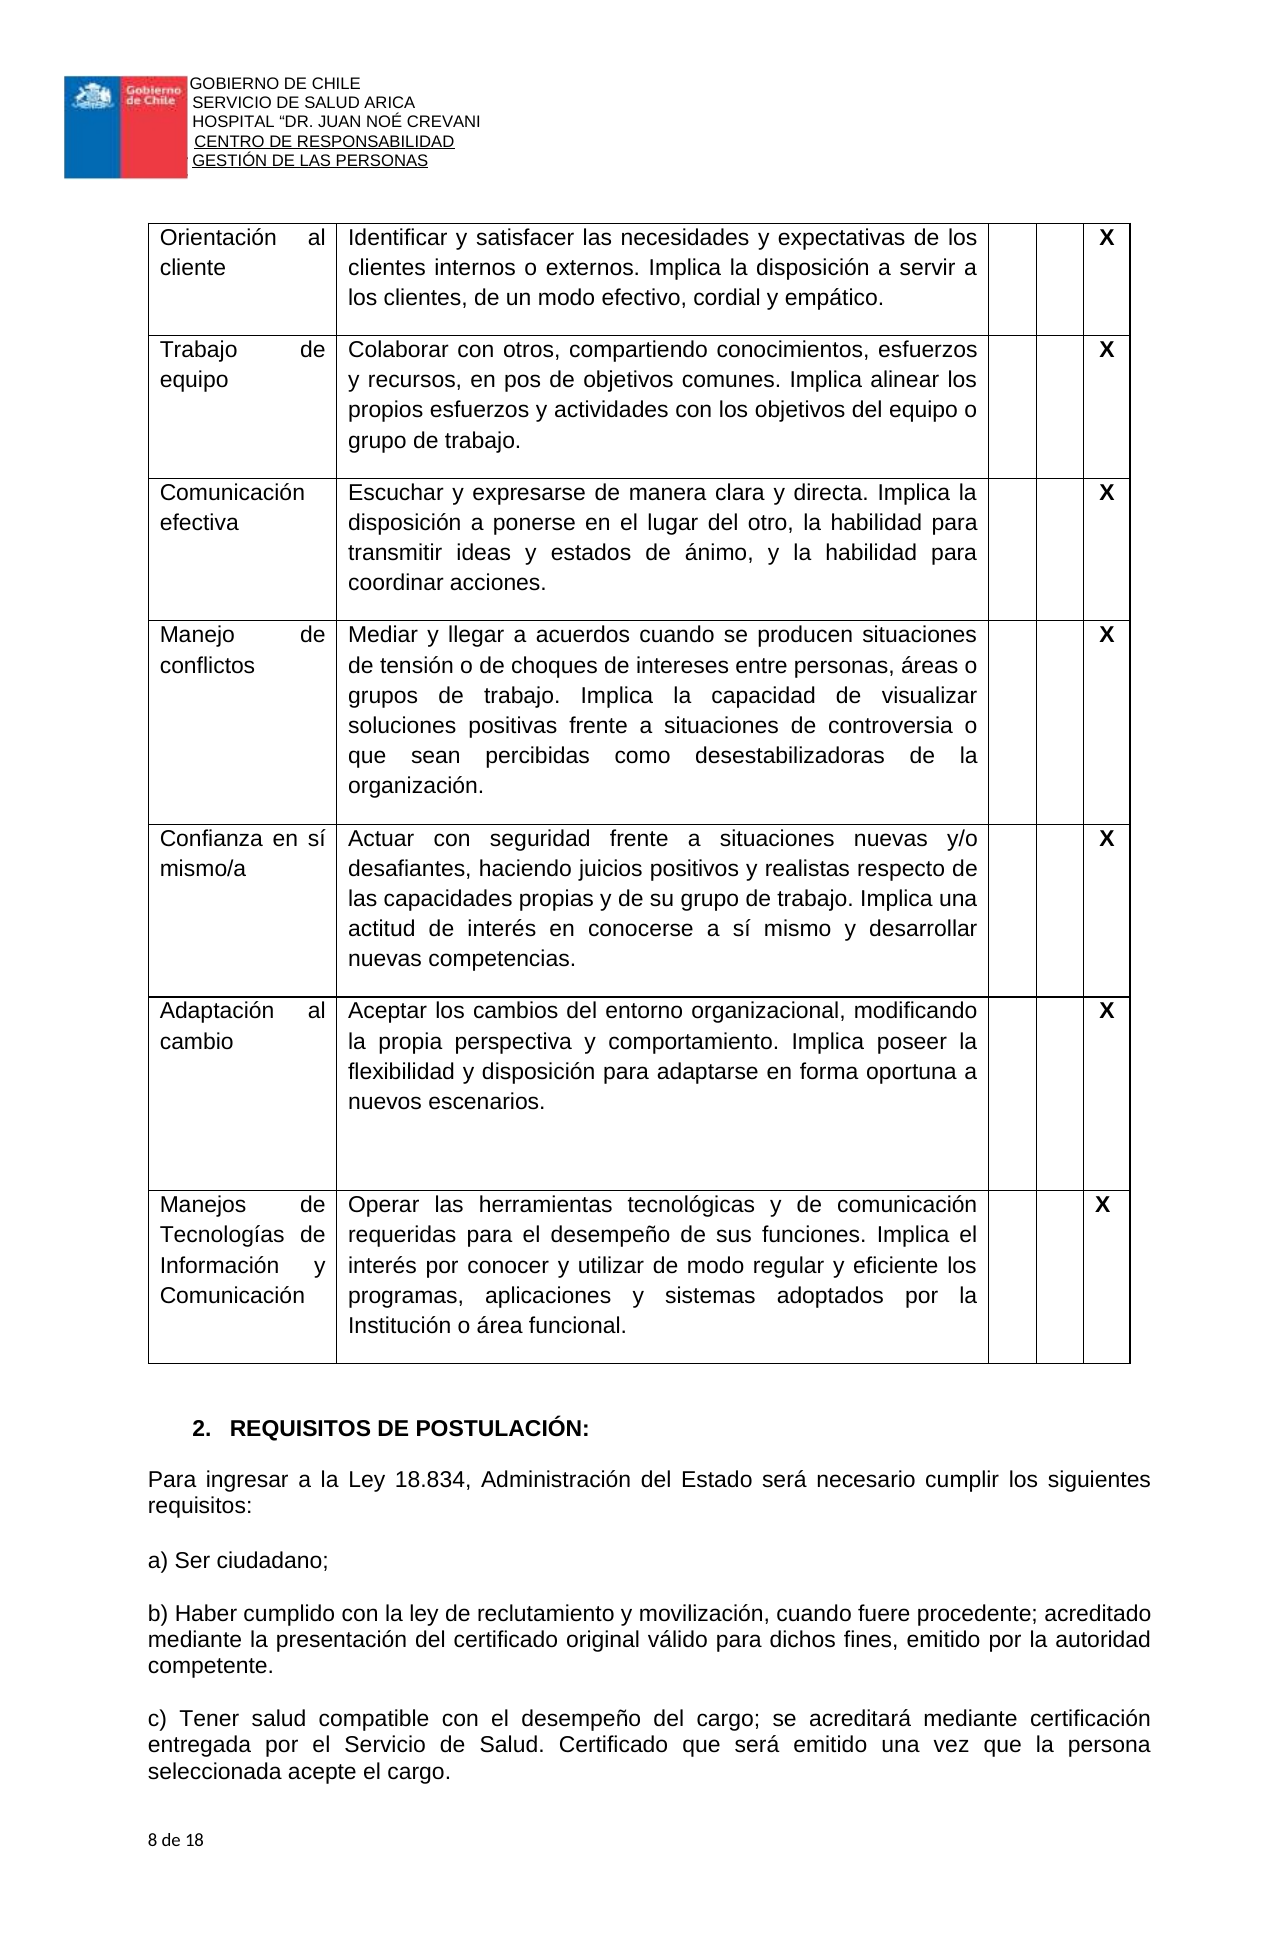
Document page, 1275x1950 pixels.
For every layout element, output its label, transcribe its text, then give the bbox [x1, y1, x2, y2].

table_cell Manejo de conflictos [149, 621, 336, 823]
table_cell [989, 998, 1036, 1190]
table_cell Comunicación efectiva [149, 479, 336, 620]
table_cell [1037, 224, 1083, 335]
table_cell [1037, 621, 1083, 823]
table_cell Actuar con seguridad frente a situaciones nuevas y/o desafiantes, haciendo juicios positivos y realistas respecto de las capacidades propias y de su grupo de trabajo. Implica una actitud de interés en conocerse a sí mismo y desarrollar nuevas competencias. [337, 825, 988, 996]
table_cell [1037, 825, 1083, 996]
table_cell Escuchar y expresarse de manera clara y directa. Implica la disposición a ponerse en el lugar del otro, la habilidad para transmitir ideas y estados de ánimo, y la habilidad para coordinar acciones. [337, 479, 988, 620]
table_cell Confianza en sí mismo/a [149, 825, 336, 996]
table_cell Adaptación al cambio [149, 998, 336, 1190]
table_cell Colaborar con otros, compartiendo conocimientos, esfuerzos y recursos, en pos de objetivos comunes. Implica alinear los propios esfuerzos y actividades con los objetivos del equipo o grupo de trabajo. [337, 336, 988, 478]
table_cell X [1084, 621, 1129, 823]
table_cell X [1084, 998, 1129, 1190]
text a) Ser ciudadano; [148, 1547, 1152, 1573]
table_cell Mediar y llegar a acuerdos cuando se producen situaciones de tensión o de choques de intereses entre personas, áreas o grupos de trabajo. Implica la capacidad de visualizar soluciones positivas frente a situaciones de controversia o que sean percibidas como desestabilizadoras de la organización. [337, 621, 988, 823]
table_cell [1037, 1191, 1083, 1363]
text c) Tener salud compatible con el desempeño del cargo; se acreditará mediante certificación entregada por el Servicio de Salud. Certificado que será emitido una vez que la persona seleccionada acepte el cargo. [148, 1705, 1152, 1784]
table_cell [989, 479, 1036, 620]
table_cell X [1084, 479, 1129, 620]
table_cell Manejos de Tecnologías de Información y Comunicación [149, 1191, 336, 1363]
table_cell Orientación al cliente [149, 224, 336, 335]
table_cell Operar las herramientas tecnológicas y de comunicación requeridas para el desempeño de sus funciones. Implica el interés por conocer y utilizar de modo regular y eficiente los programas, aplicaciones y sistemas adoptados por o área funcional. [337, 1191, 988, 1363]
table_cell [1037, 998, 1083, 1190]
list REQUISITOS DE POSTULACIÓN: [192, 1415, 1152, 1441]
table_cell [989, 1191, 1036, 1363]
table_cell [1037, 336, 1083, 478]
table_cell [989, 621, 1036, 823]
table_cell Identificar y satisfacer las necesidades y expectativas de los clientes internos o externos. Implica la disposición a servir a los clientes, de un modo efectivo, cordial y empático. [337, 224, 988, 335]
table_cell [989, 224, 1036, 335]
table_cell X [1084, 825, 1129, 996]
table_cell X [1084, 1191, 1129, 1363]
table_cell [989, 825, 1036, 996]
table_cell Trabajo de equipo [149, 336, 336, 478]
table_cell X [1084, 336, 1129, 478]
table_cell [1037, 479, 1083, 620]
text Para ingresar a 18.834, Administración del Estado será necesario cumplir los siguientes requisitos: [148, 1466, 1152, 1519]
picture [63, 75, 188, 180]
text b) Haber cumplido con la ley de reclutamiento y movilización, cuando fuere procedente; acreditado mediante la presentación del certificado original válido para dichos fines, emitido por la autoridad competente. [148, 1599, 1152, 1679]
table_cell X [1084, 224, 1129, 335]
table_cell Aceptar los cambios del entorno organizacional, modificando la propia perspectiva y comportamiento. Implica poseer la flexibilidad y disposición para adaptarse en forma oportuna a nuevos escenarios. [337, 998, 988, 1190]
table_cell [989, 336, 1036, 478]
